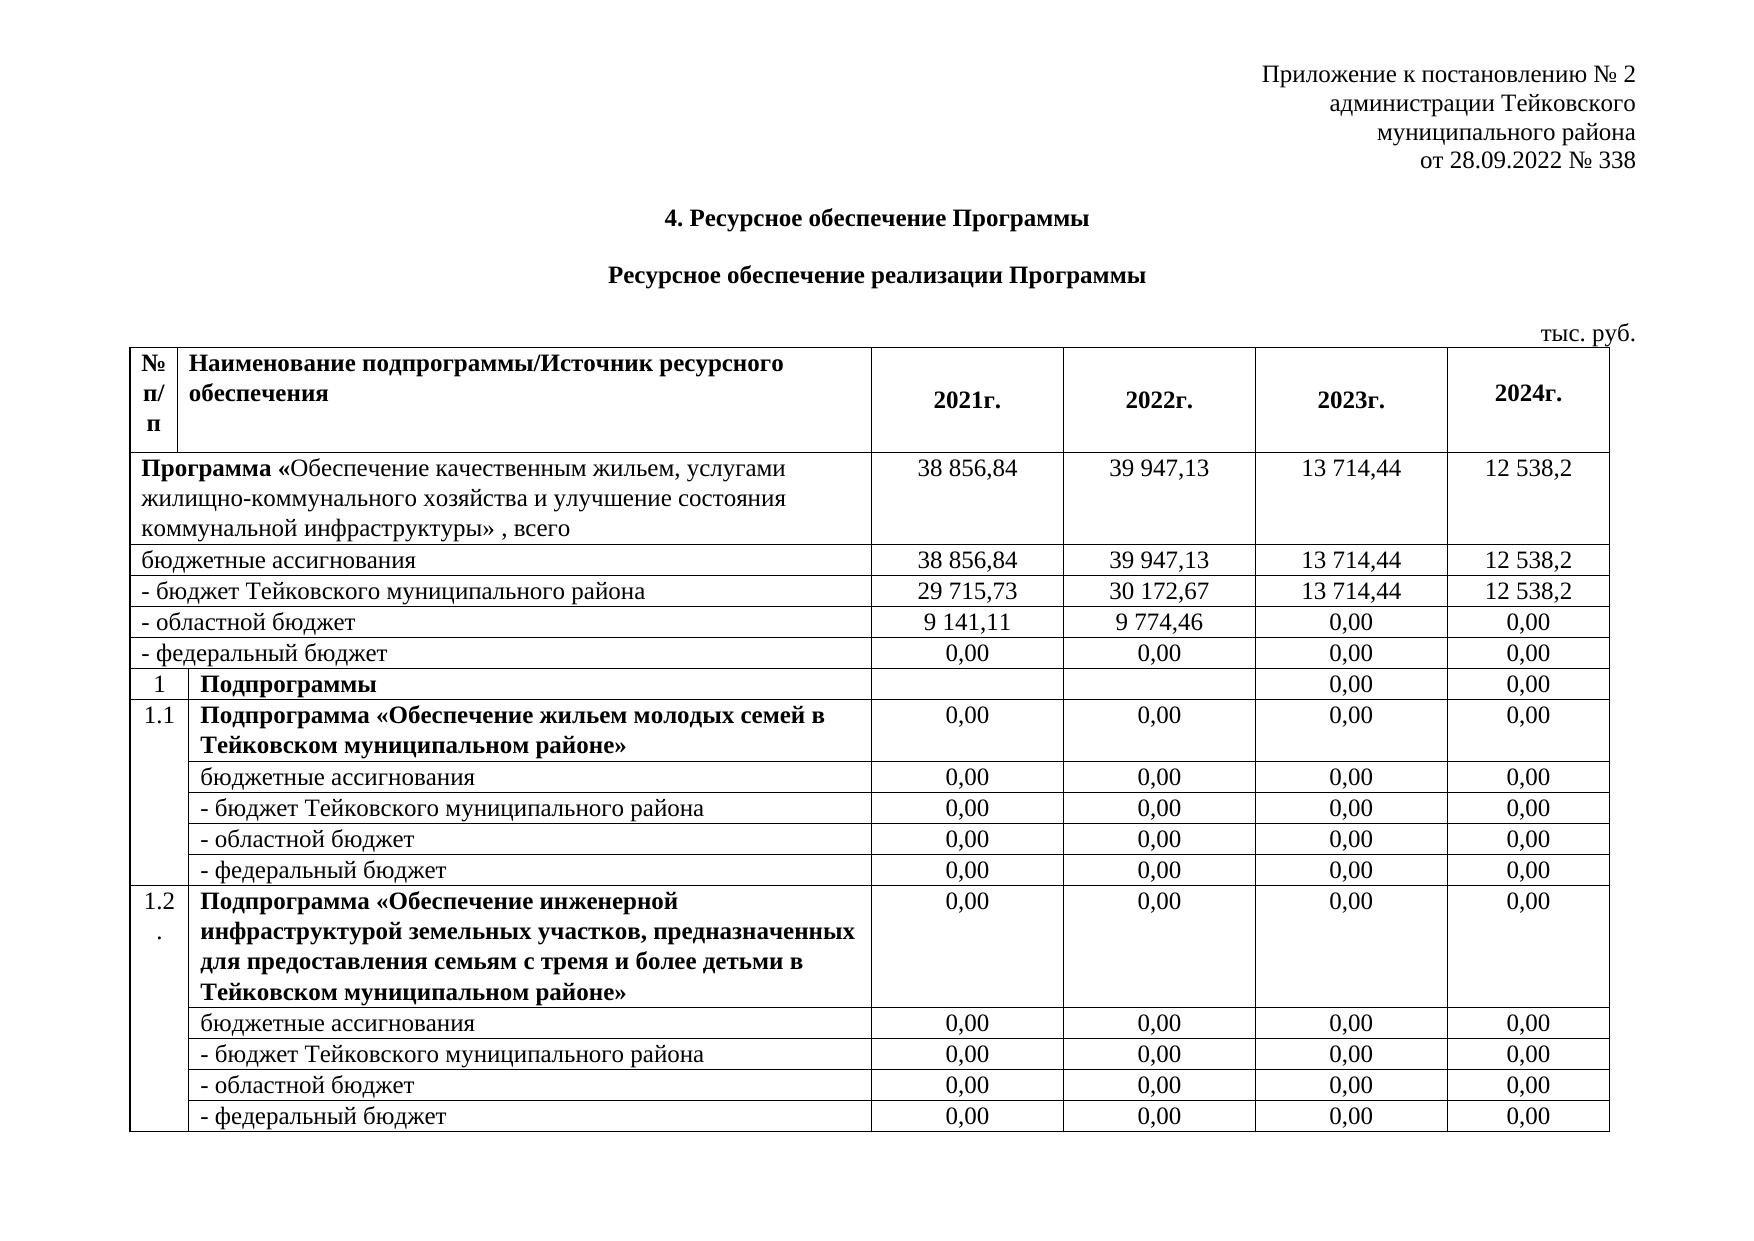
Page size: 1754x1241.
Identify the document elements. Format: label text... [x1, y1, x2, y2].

table_cell 0,00 [1064, 886, 1255, 1007]
table_cell - федеральный бюджет [131, 638, 871, 668]
table_cell 0,00 [1256, 669, 1447, 699]
table_cell 0,00 [1064, 700, 1255, 761]
table_cell 0,00 [1256, 793, 1447, 823]
table_cell 30 172,67 [1064, 576, 1255, 606]
table_cell 0,00 [872, 855, 1063, 885]
table_cell 0,00 [1448, 1101, 1609, 1131]
table_cell - областной бюджет [189, 824, 871, 854]
table_cell 12 538,2 [1448, 453, 1609, 544]
table_cell 0,00 [1256, 1039, 1447, 1069]
table_cell 38 856,84 [872, 453, 1063, 544]
table_cell 0,00 [1448, 855, 1609, 885]
table_cell 29 715,73 [872, 576, 1063, 606]
table_cell - бюджет Тейковского муниципального района [189, 793, 871, 823]
table_cell 0,00 [1256, 1070, 1447, 1100]
table_cell 12 538,2 [1448, 576, 1609, 606]
table_cell 0,00 [1256, 762, 1447, 792]
table_cell 0,00 [1064, 1039, 1255, 1069]
text муниципального района [118, 117, 1636, 145]
table_cell 39 947,13 [1064, 545, 1255, 575]
table_cell 0,00 [1064, 638, 1255, 668]
table_cell 0,00 [872, 1008, 1063, 1038]
table_cell 13 714,44 [1256, 453, 1447, 544]
table_cell 0,00 [1448, 1039, 1609, 1069]
text тыс. руб. [118, 318, 1636, 347]
table_cell 0,00 [1256, 824, 1447, 854]
table_cell 0,00 [1064, 855, 1255, 885]
table_cell 0,00 [872, 762, 1063, 792]
table_cell 1 [131, 669, 188, 699]
table_cell 0,00 [1448, 669, 1609, 699]
table_cell бюджетные ассигнования [189, 762, 871, 792]
table_header №п/п [131, 348, 177, 452]
table_cell 0,00 [1448, 793, 1609, 823]
table_cell Подпрограмма «Обеспечение инженерной инфраструктурой земельных участков, предназначенных для предоставления семьям с тремя и более детьми в Тейковском муниципальном районе» [189, 886, 871, 1007]
table_cell 13 714,44 [1256, 545, 1447, 575]
table_header 2024г. [1448, 348, 1609, 452]
table_cell - областной бюджет [189, 1070, 871, 1100]
table_cell 0,00 [872, 793, 1063, 823]
table_cell бюджетные ассигнования [189, 1008, 871, 1038]
table_cell 1.1 [131, 700, 188, 885]
text от 28.09.2022 № 338 [118, 145, 1636, 174]
table_cell 0,00 [872, 700, 1063, 761]
table_cell 0,00 [872, 886, 1063, 1007]
table_cell 0,00 [1256, 886, 1447, 1007]
table_cell 0,00 [1448, 1008, 1609, 1038]
table_cell 0,00 [872, 1039, 1063, 1069]
table_cell 38 856,84 [872, 545, 1063, 575]
table_cell [1064, 669, 1255, 699]
table_cell 13 714,44 [1256, 576, 1447, 606]
table_cell - федеральный бюджет [189, 855, 871, 885]
table_cell 39 947,13 [1064, 453, 1255, 544]
table_cell 0,00 [1256, 855, 1447, 885]
table_cell [872, 669, 1063, 699]
table_cell 0,00 [1448, 1070, 1609, 1100]
table_cell 0,00 [1064, 793, 1255, 823]
table_cell 0,00 [1448, 638, 1609, 668]
table_cell 0,00 [1256, 638, 1447, 668]
table_header 2023г. [1256, 348, 1447, 452]
table_cell 0,00 [1448, 607, 1609, 637]
table_cell 0,00 [872, 1070, 1063, 1100]
table_cell 0,00 [1448, 762, 1609, 792]
table_cell 9 141,11 [872, 607, 1063, 637]
text администрации Тейковского [118, 88, 1636, 117]
text 4. Ресурсное обеспечение Программы [118, 203, 1636, 232]
table_cell 9 774,46 [1064, 607, 1255, 637]
table_cell 12 538,2 [1448, 545, 1609, 575]
table_header 2022г. [1064, 348, 1255, 452]
table_cell 0,00 [1064, 824, 1255, 854]
table_cell 0,00 [1448, 886, 1609, 1007]
text Ресурсное обеспечение реализации Программы [118, 260, 1636, 289]
table_header 2021г. [872, 348, 1063, 452]
table_cell 1.2. [131, 886, 188, 1131]
table_cell 0,00 [872, 638, 1063, 668]
table_cell 0,00 [1256, 607, 1447, 637]
table_cell Подпрограмма «Обеспечение жильем молодых семей в Тейковском муниципальном районе» [189, 700, 871, 761]
table_cell 0,00 [1064, 1101, 1255, 1131]
text Приложение к постановлению № 2 [118, 59, 1636, 88]
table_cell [189, 1039, 871, 1069]
table_cell 0,00 [872, 1101, 1063, 1131]
table_cell - федеральный бюджет [189, 1101, 871, 1131]
table_cell 0,00 [1448, 824, 1609, 854]
table_header Наименование подпрограммы/Источник ресурсного обеспечения [178, 348, 871, 452]
table_cell 0,00 [1064, 762, 1255, 792]
table_cell 0,00 [1064, 1070, 1255, 1100]
table_cell бюджетные ассигнования [131, 545, 871, 575]
table_cell 0,00 [1064, 1008, 1255, 1038]
table_cell 0,00 [1256, 1101, 1447, 1131]
table_cell 0,00 [872, 824, 1063, 854]
table_cell Подпрограммы [189, 669, 871, 699]
table_cell 0,00 [1256, 1008, 1447, 1038]
table_cell - областной бюджет [131, 607, 871, 637]
table_cell 0,00 [1448, 700, 1609, 761]
table_cell Программа «Обеспечение качественным жильем, услугами жилищно-коммунального хозяйства и улучшение состояния коммунальной инфраструктуры» , всего [131, 453, 871, 544]
table_cell 0,00 [1256, 700, 1447, 761]
table_cell - бюджет Тейковского муниципального района [131, 576, 871, 606]
